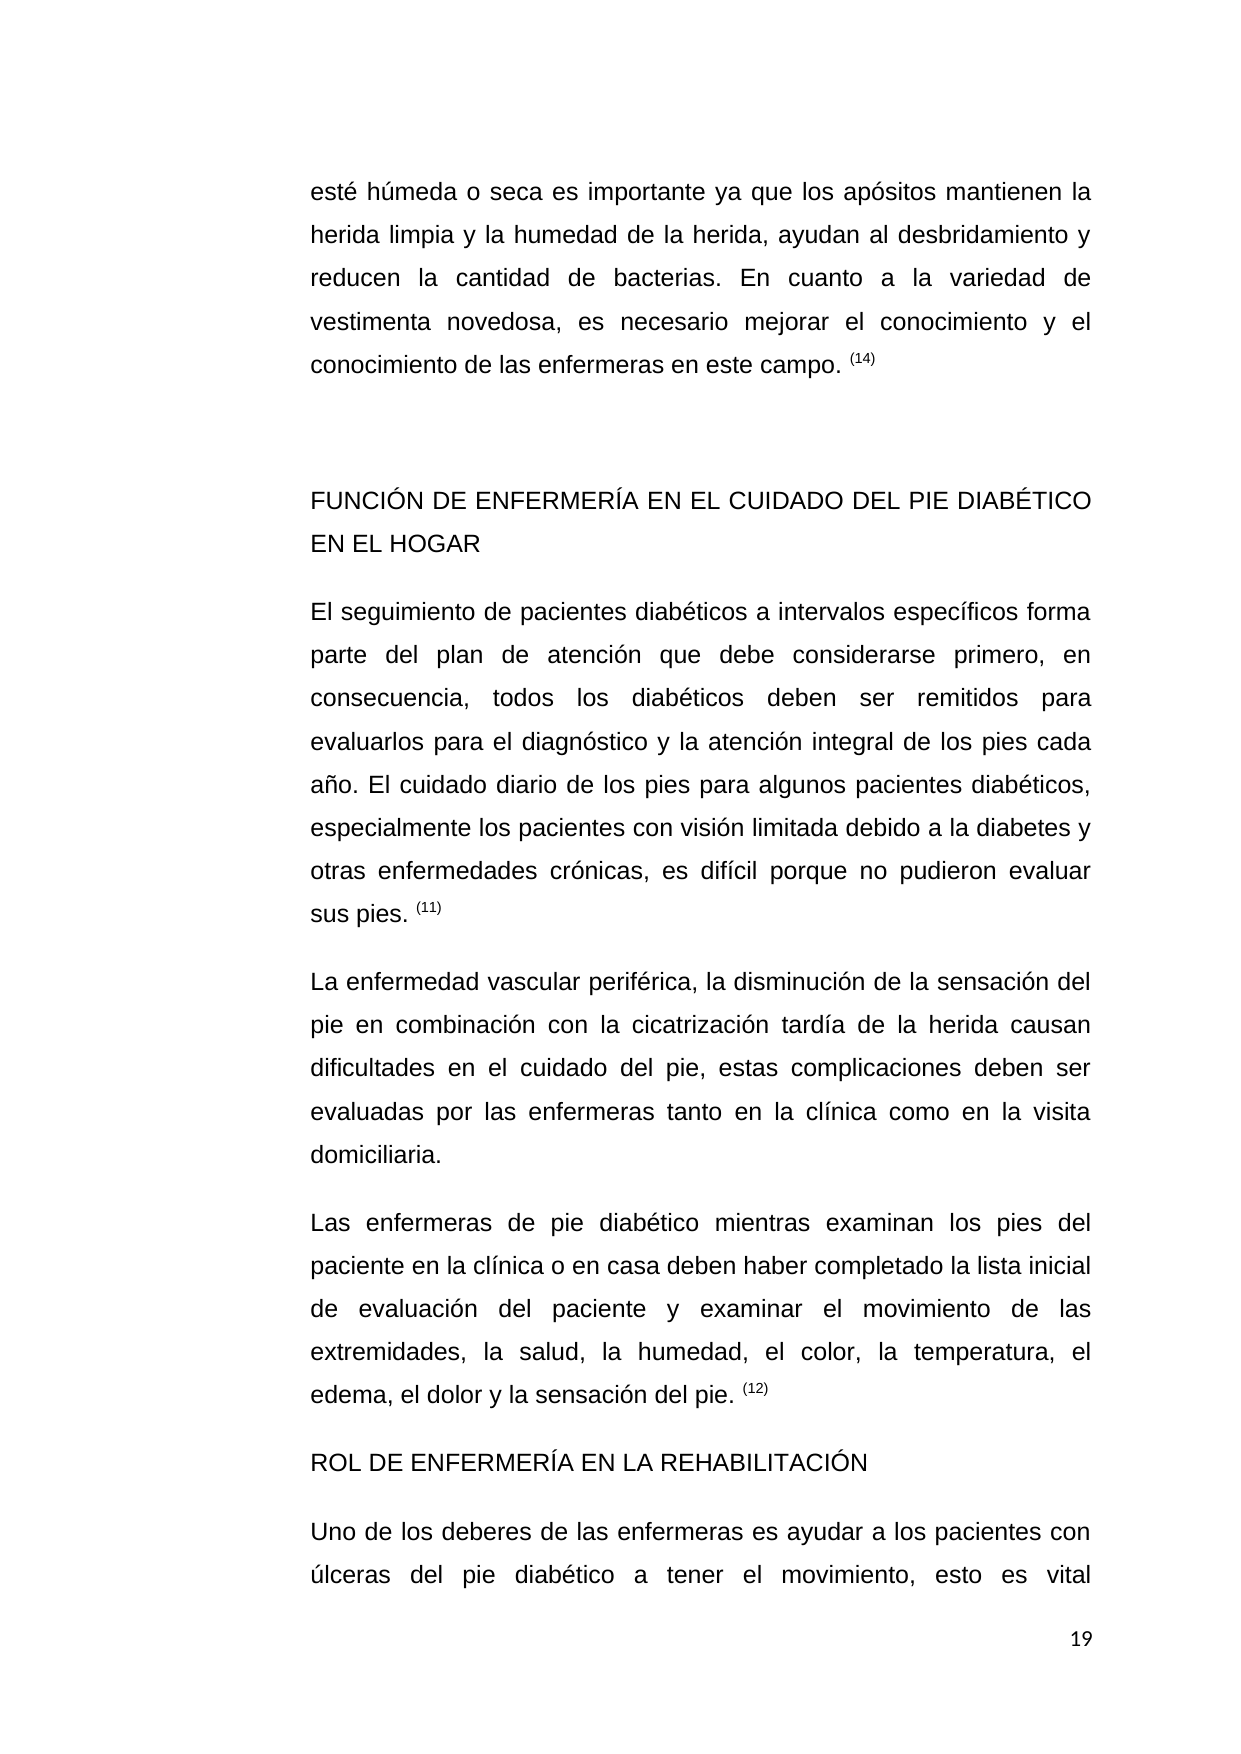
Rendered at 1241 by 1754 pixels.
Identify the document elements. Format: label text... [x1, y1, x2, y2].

text FUNCIÓN DE ENFERMERÍA EN EL CUIDADO DEL PIE DIABÉTICO EN EL HOGAR [310, 486, 1092, 558]
text ROL DE ENFERMERÍA EN LA REHABILITACIÓN [310, 1448, 1092, 1477]
text El seguimiento de pacientes diabéticos a intervalos específicos forma parte del plan de atención que debe considerarse primero, en consecuencia, todos los diabéticos deben ser remitidos para evaluarlos para el diagnóstico y la atención integral de los pies cada año. El cuidado diario de los pies para algunos pacientes diabéticos, especialmente los pacientes con visión limitada debido a la diabetes y otras enfermedades crónicas, es difícil porque no pudieron evaluar sus pies. (11) [310, 597, 1092, 928]
text La enfermedad vascular periférica, la disminución de la sensación del pie en combinación con la cicatrización tardía de la herida causan dificultades en el cuidado del pie, estas complicaciones deben ser evaluadas por las enfermeras tanto en la clínica como en la visita domiciliaria. [310, 967, 1092, 1168]
text Las enfermeras de pie diabético mientras examinan los pies del paciente en la clínica o en casa deben haber completado la lista inicial de evaluación del paciente y examinar el movimiento de las extremidades, la salud, la humedad, el color, la temperatura, el edema, el dolor y la sensación del pie. (12) [310, 1208, 1092, 1409]
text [310, 177, 1092, 378]
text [310, 1517, 1092, 1588]
